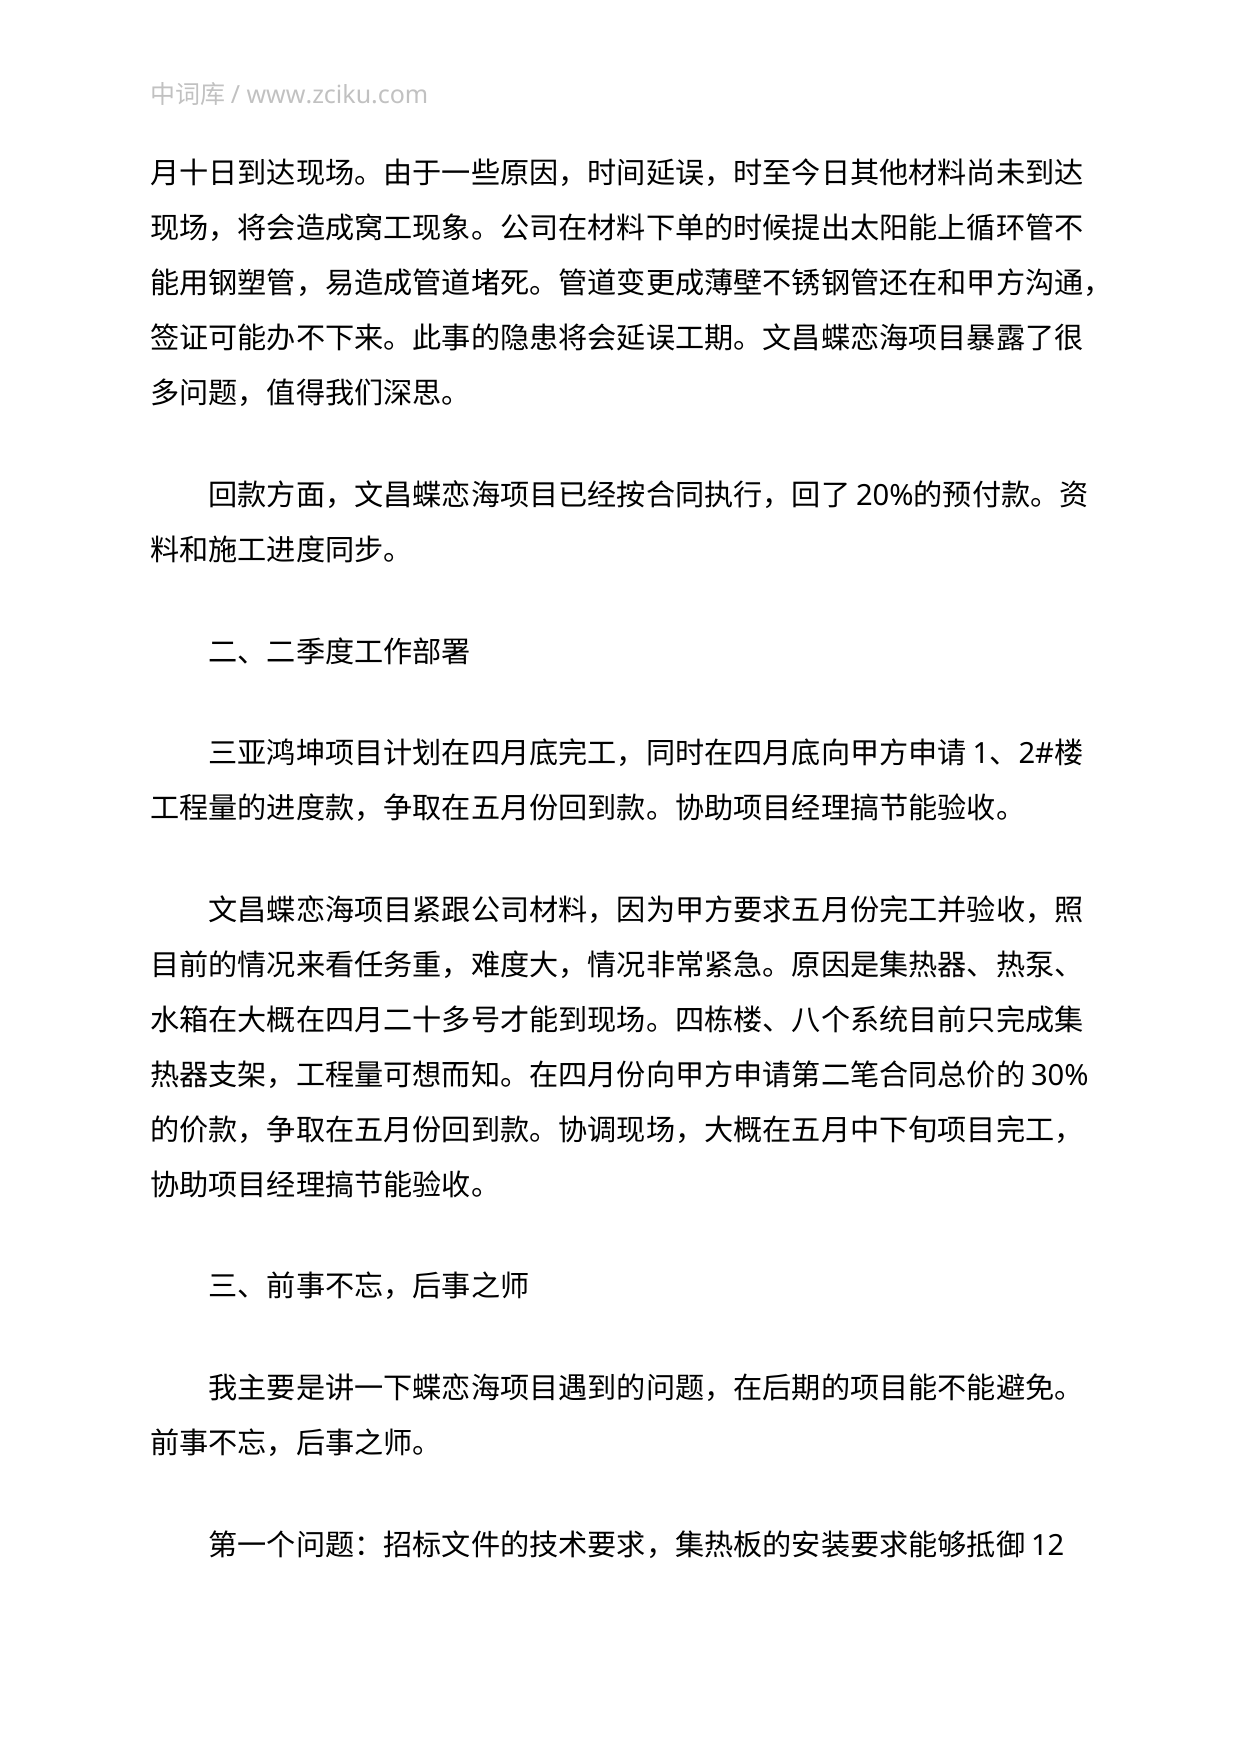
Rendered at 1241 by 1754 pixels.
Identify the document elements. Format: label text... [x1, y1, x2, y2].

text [150, 1521, 1090, 1564]
text 三亚鸿坤项目计划在四月底完工，同时在四月底向甲方申请1、2#楼工程量的进度款，争取在五月份回到款。协助项目经理搞节能验收。 [150, 730, 1090, 827]
text 三、前事不忘，后事之师 [150, 1263, 1090, 1305]
text 回款方面，文昌蝶恋海项目已经按合同执行，回了20%的预付款。资料和施工进度同步。 [150, 471, 1090, 569]
text 我主要是讲一下蝶恋海项目遇到的问题，在后期的项目能不能避免。前事不忘，后事之师。 [150, 1365, 1090, 1462]
text 二、二季度工作部署 [150, 628, 1090, 670]
text 文昌蝶恋海项目紧跟公司材料，因为甲方要求五月份完工并验收，照目前的情况来看任务重，难度大，情况非常紧急。原因是集热器、热泵、水箱在大概在四月二十多号才能到现场。四栋楼、八个系统目前只完成集热器支架，工程量可想而知。在四月份向甲方申请第二笔合同总价的30%的价款，争取在五月份回到款。协调现场，大概在五月中下旬项目完工，协助项目经理搞节能验收。 [150, 887, 1090, 1203]
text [150, 150, 1090, 412]
